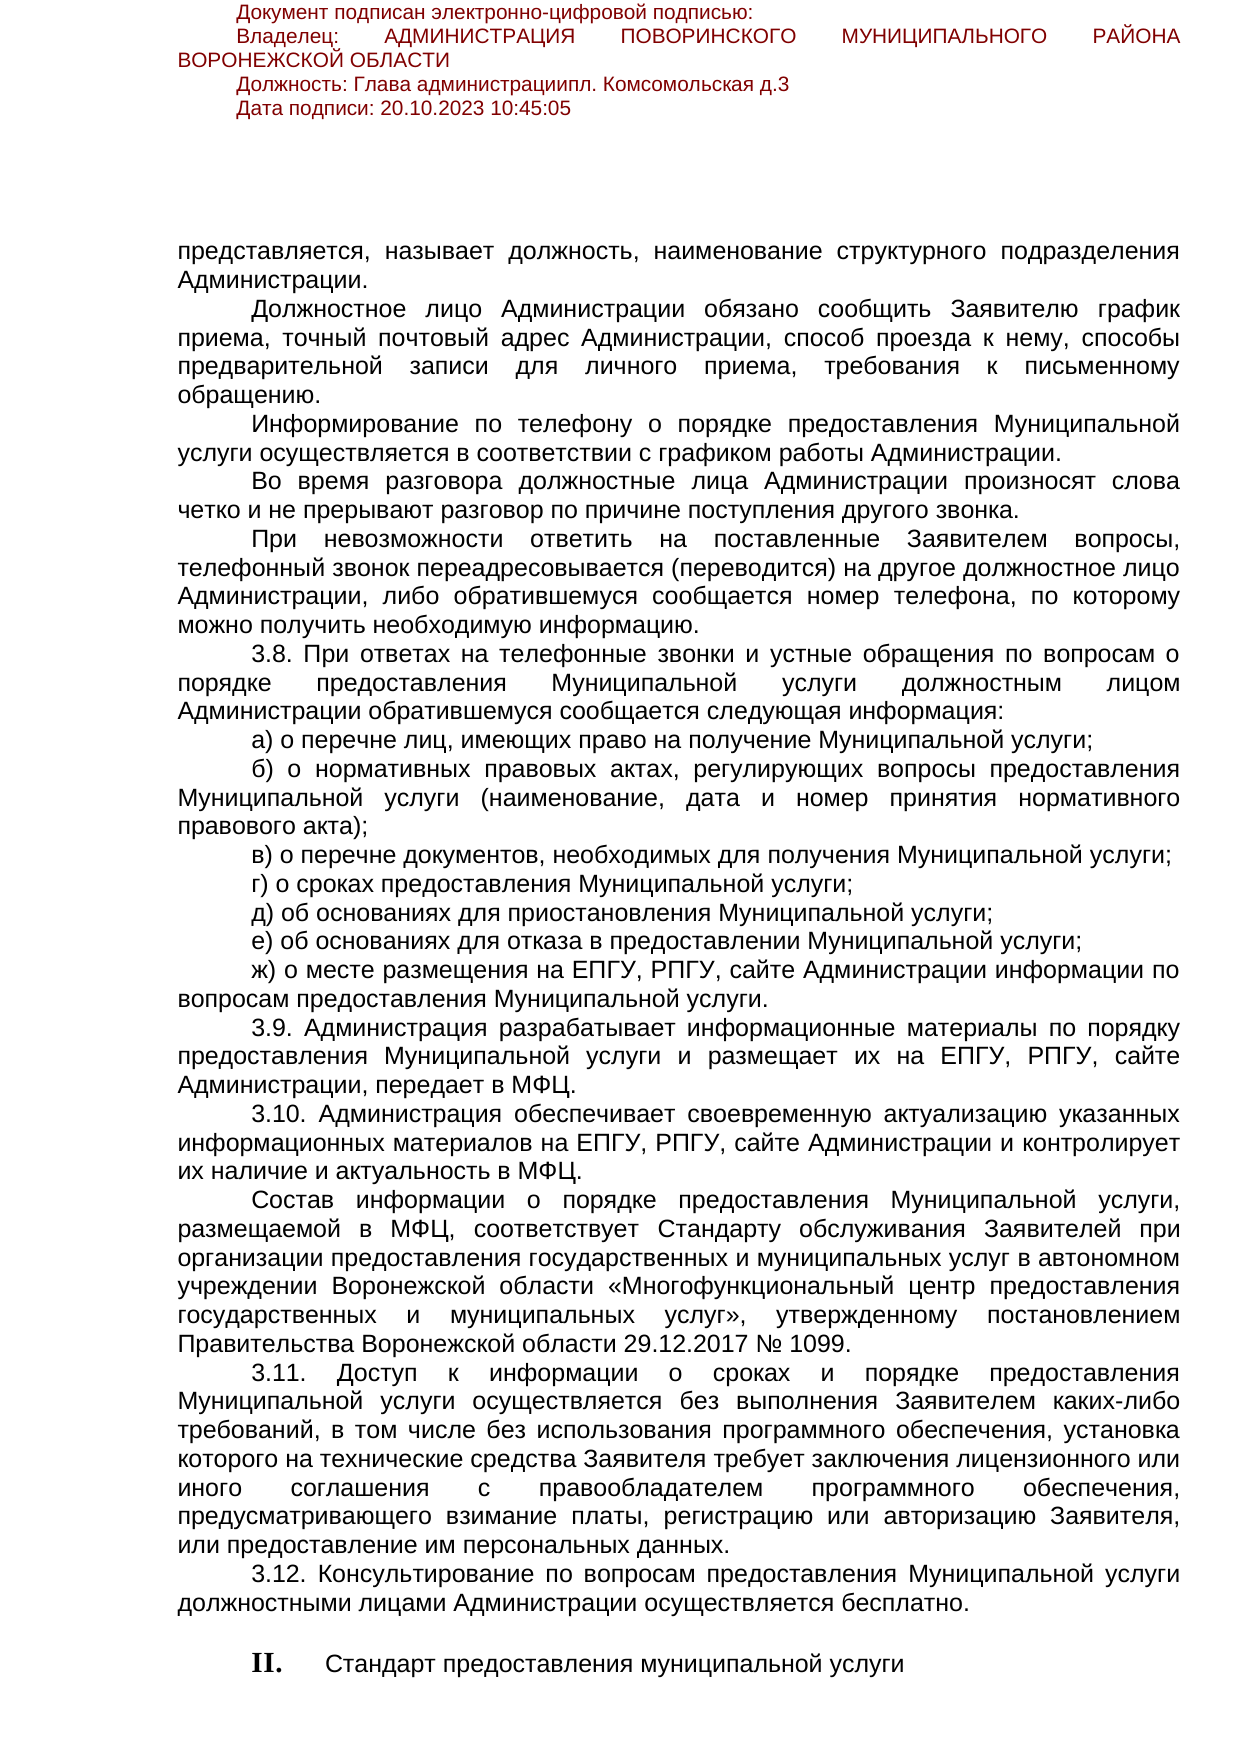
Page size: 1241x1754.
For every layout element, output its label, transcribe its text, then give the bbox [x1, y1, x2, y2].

text Состав информации о порядке предоставления Муниципальной услуги, размещаемой в МФЦ, соответствует Стандарту обслуживания Заявителей при организации предоставления государственных и муниципальных услуг в автономном учреждении Воронежской области «Многофункциональный центр предоставления государственных и муниципальных услуг», утвержденному постановлением Правительства Воронежской области 29.12.2017 № 1099. [177, 1185, 1181, 1357]
text 3.10. Администрация обеспечивает своевременную актуализацию указанных информационных материалов на ЕПГУ, РПГУ, сайте Администрации и контролирует их наличие и актуальность в МФЦ. [177, 1099, 1181, 1185]
text в) о перечне документов, необходимых для получения Муниципальной услуги; [177, 840, 1181, 869]
text е) об основаниях для отказа в предоставлении Муниципальной услуги; [177, 926, 1181, 955]
text 3.8. При ответах на телефонные звонки и устные обращения по вопросам о порядке предоставления Муниципальной услуги должностным лицом Администрации обратившемуся сообщается следующая информация: [177, 639, 1181, 725]
text 3.11. Доступ к информации о сроках и порядке предоставления Муниципальной услуги осуществляется без выполнения Заявителем каких-либо требований, в том числе без использования программного обеспечения, установка которого на технические средства Заявителя требует заключения лицензионного или иного соглашения с правообладателем программного обеспечения, предусматривающего взимание платы, регистрацию или авторизацию Заявителя, или предоставление им персональных данных. [177, 1357, 1181, 1559]
text Во время разговора должностные лица Администрации произносят слова четко и не прерывают разговор по причине поступления другого звонка. [177, 466, 1181, 524]
text г) о сроках предоставления Муниципальной услуги; [177, 869, 1181, 897]
text ж) о месте размещения на ЕПГУ, РПГУ, сайте Администрации информации по вопросам предоставления Муниципальной услуги. [177, 955, 1181, 1012]
text Должностное лицо Администрации обязано сообщить Заявителю график приема, точный почтовый адрес Администрации, способ проезда к нему, способы предварительной записи для личного приема, требования к письменному обращению. [177, 294, 1181, 409]
text Информирование по телефону о порядке предоставления Муниципальной услуги осуществляется в соответствии с графиком работы Администрации. [177, 409, 1181, 466]
text 3.12. Консультирование по вопросам предоставления Муниципальной услуги должностными лицами Администрации осуществляется бесплатно. [177, 1559, 1181, 1616]
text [177, 236, 1181, 294]
text а) о перечне лиц, имеющих право на получение Муниципальной услуги; [177, 725, 1181, 754]
text При невозможности ответить на поставленные Заявителем вопросы, телефонный звонок переадресовывается (переводится) на другое должностное лицо Администрации, либо обратившемуся сообщается номер телефона, по которому можно получить необходимую информацию. [177, 524, 1181, 639]
text б) о нормативных правовых актах, регулирующих вопросы предоставления Муниципальной услуги (наименование, дата и номер принятия нормативного правового акта); [177, 754, 1181, 840]
text 3.9. Администрация разрабатывает информационные материалы по порядку предоставления Муниципальной услуги и размещает их на ЕПГУ, РПГУ, сайте Администрации, передает в МФЦ. [177, 1012, 1181, 1099]
text д) об основаниях для приостановления Муниципальной услуги; [177, 897, 1181, 926]
list Стандарт предоставления муниципальной услуги [177, 1645, 1181, 1678]
